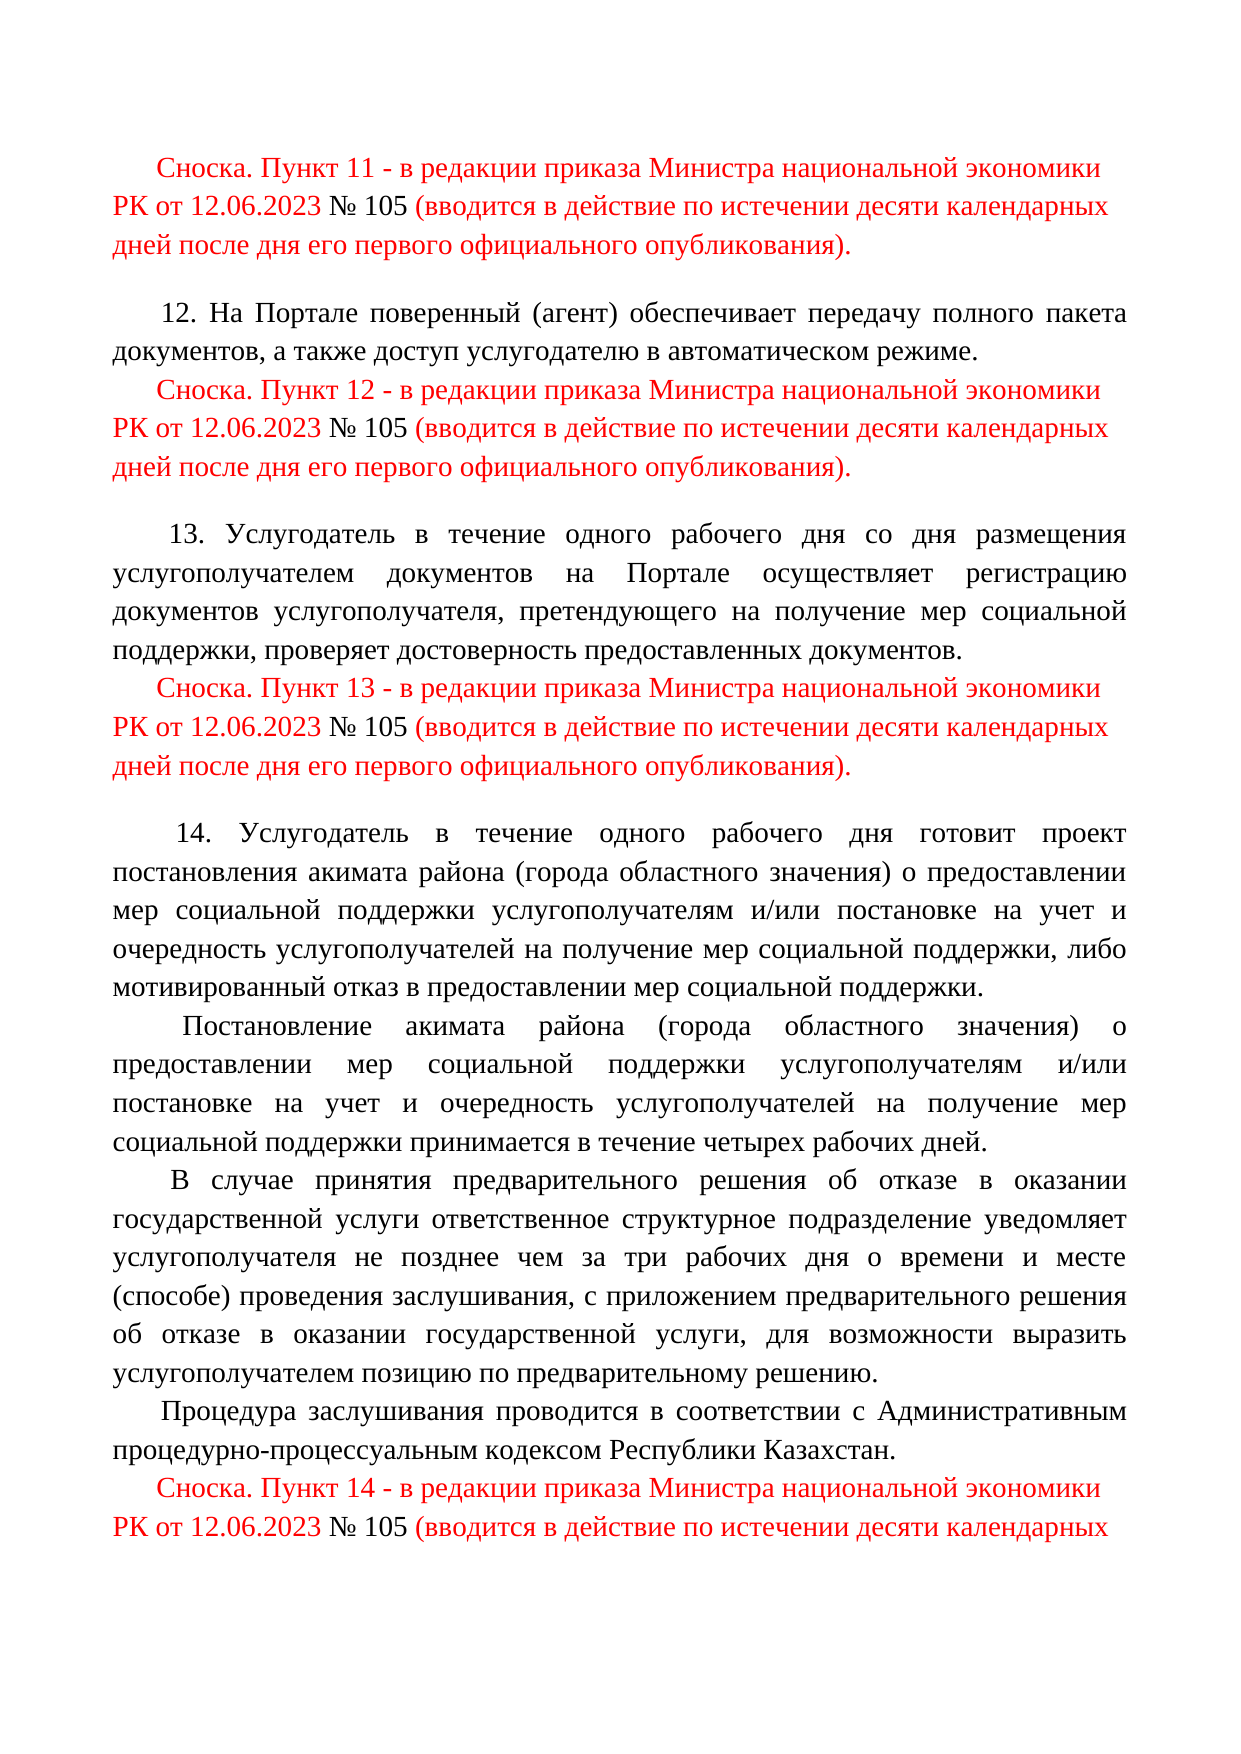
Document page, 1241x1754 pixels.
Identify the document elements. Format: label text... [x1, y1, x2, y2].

text Сноска. Пункт 11 - в редакции приказа Министра национальной экономики РК от 12.06.2023 № 105 (вводится в действие по истечении десяти календарных дней после дня его первого официального опубликования). [112, 150, 1128, 291]
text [112, 1471, 1128, 1543]
text В случае принятия предварительного решения об отказе в оказании государственной услуги ответственное структурное подразделение уведомляет услугополучателя не позднее чем за три рабочих дня о времени и месте (способе) проведения заслушивания, с приложением предварительного решения об отказе в оказании государственной услуги, для возможности выразить услугополучателем позицию по предварительному решению. [112, 1162, 1128, 1388]
text 12. На Портале поверенный (агент) обеспечивает передачу полного пакета документов, а также доступ услугодателю в автоматическом режиме. [112, 295, 1128, 367]
text 14. Услугодатель в течение одного рабочего дня готовит проект постановления акимата района (города областного значения) о предоставлении мер социальной поддержки услугополучателям и/или постановке на учет и очередность услугополучателей на получение мер социальной поддержки, либо мотивированный отказ в предоставлении мер социальной поддержки. [112, 815, 1128, 1003]
text 13. Услугодатель в течение одного рабочего дня со дня размещения услугополучателем документов на Портале осуществляет регистрацию документов услугополучателя, претендующего на получение мер социальной поддержки, проверяет достоверность предоставленных документов. [112, 516, 1128, 666]
text Процедура заслушивания проводится в соответствии с Административным процедурно-процессуальным кодексом Республики Казахстан. [112, 1393, 1128, 1466]
text Постановление акимата района (города областного значения) о предоставлении мер социальной поддержки услугополучателям и/или постановке на учет и очередность услугополучателей на получение мер социальной поддержки принимается в течение четырех рабочих дней. [112, 1008, 1128, 1157]
text Сноска. Пункт 12 - в редакции приказа Министра национальной экономики РК от 12.06.2023 № 105 (вводится в действие по истечении десяти календарных дней после дня его первого официального опубликования). [112, 372, 1128, 513]
text Сноска. Пункт 13 - в редакции приказа Министра национальной экономики РК от 12.06.2023 № 105 (вводится в действие по истечении десяти календарных дней после дня его первого официального опубликования). [112, 671, 1128, 811]
